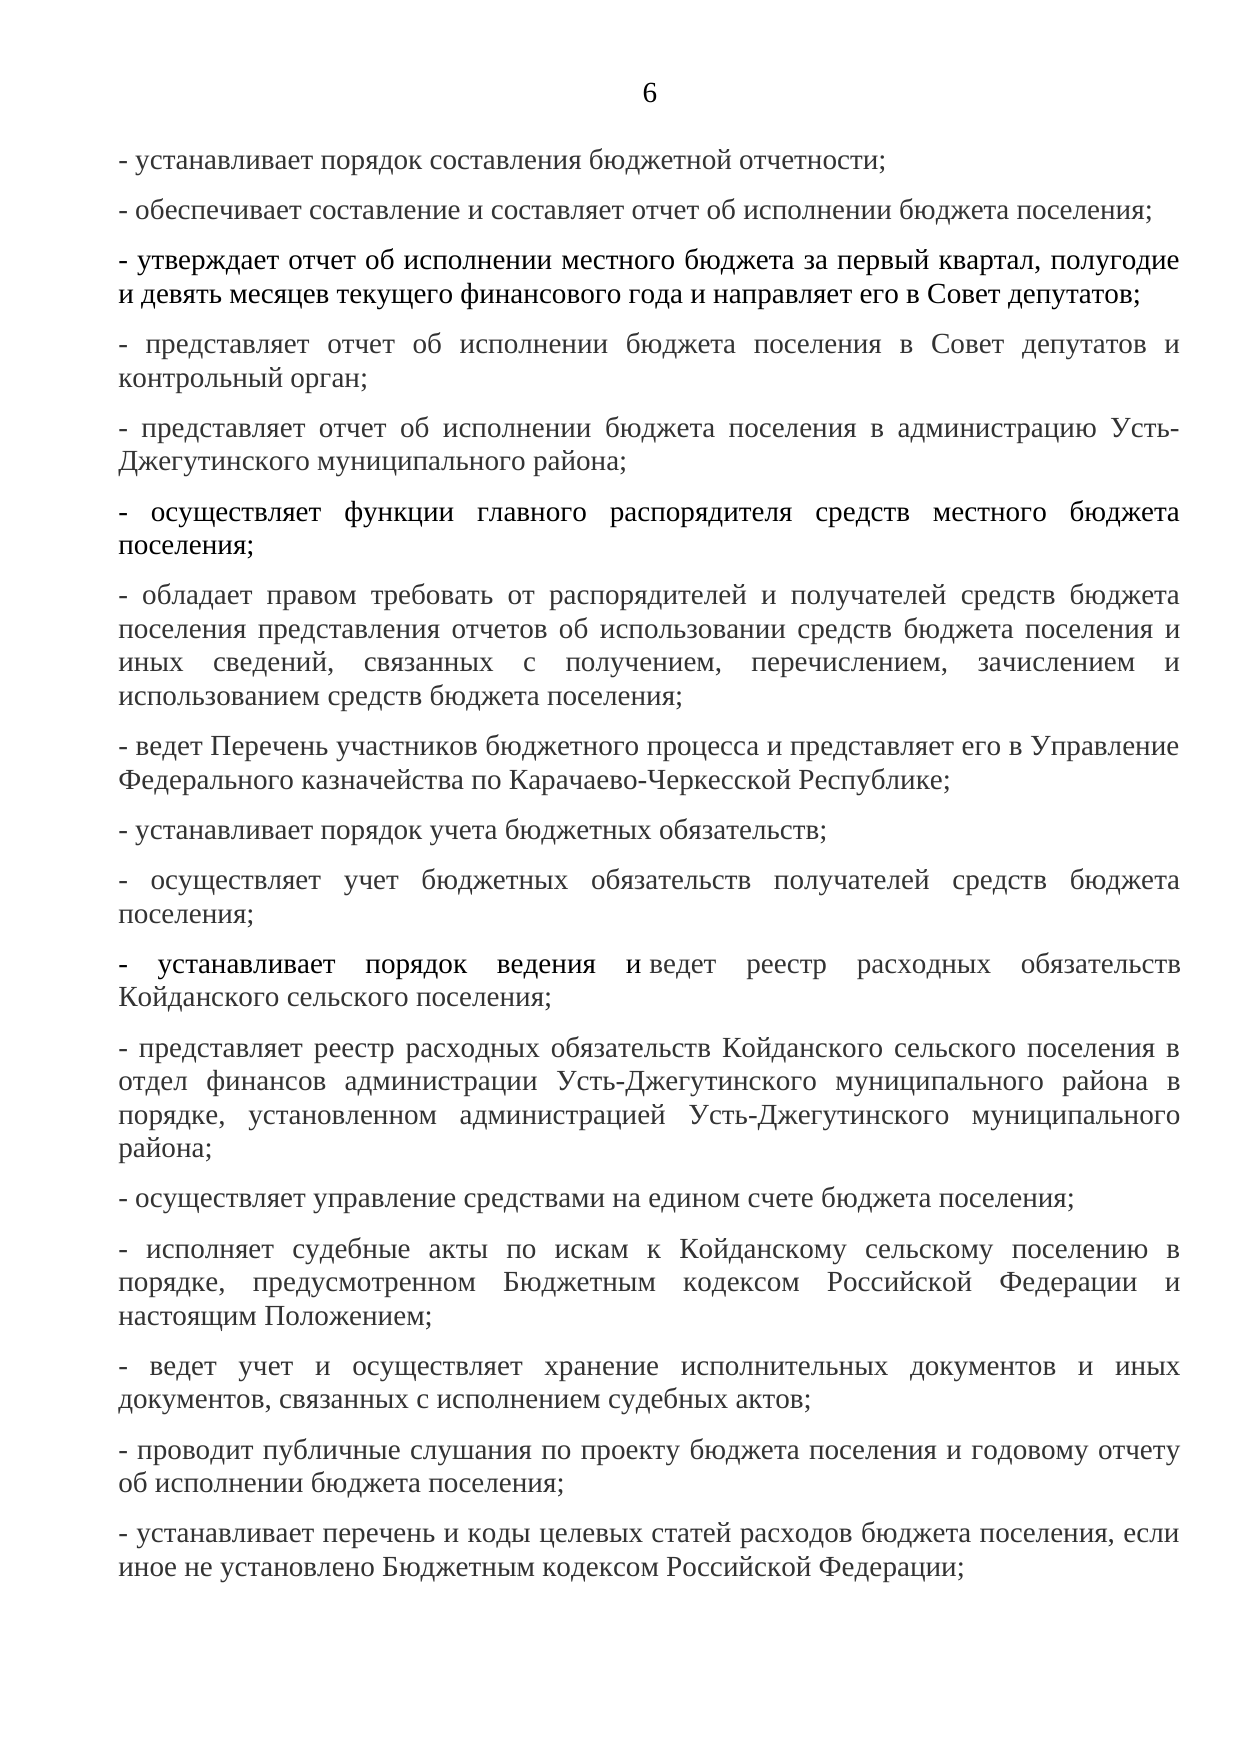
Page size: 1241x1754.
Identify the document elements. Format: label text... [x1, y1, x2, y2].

text - проводит публичные слушания по проекту бюджета поселения и годовому отчету об исполнении бюджета поселения; [118, 1432, 1181, 1499]
text - представляет отчет об исполнении бюджета поселения в Совет депутатов и контрольный орган; [118, 326, 1181, 393]
text - устанавливает порядок учета бюджетных обязательств; [118, 812, 1181, 846]
text - осуществляет управление средствами на едином счете бюджета поселения; [118, 1181, 1181, 1214]
text - обеспечивает составление и составляет отчет об исполнении бюджета поселения; [118, 192, 1181, 226]
text - устанавливает порядок составления бюджетной отчетности; [118, 142, 1181, 176]
text - осуществляет функции главного распорядителя средств местного бюджета поселения; [118, 494, 1181, 561]
text - ведет Перечень участников бюджетного процесса и представляет его в Управление Федерального казначейства по Карачаево-Черкесской Республике; [118, 728, 1181, 795]
text - представляет отчет об исполнении бюджета поселения в администрацию Усть-Джегутинского муниципального района; [118, 410, 1181, 477]
text - обладает правом требовать от распорядителей и получателей средств бюджета поселения представления отчетов об использовании средств бюджета поселения и иных сведений, связанных с получением, перечислением, зачислением и использованием средств бюджета поселения; [118, 577, 1181, 712]
text - устанавливает перечень и коды целевых статей расходов бюджета поселения, если иное не установлено Бюджетным кодексом Российской Федерации; [118, 1516, 1181, 1583]
text - устанавливает порядок ведения и ведет реестр расходных обязательств Койданского сельского поселения; [118, 946, 1181, 1013]
text - осуществляет учет бюджетных обязательств получателей средств бюджета поселения; [118, 862, 1181, 929]
text - представляет реестр расходных обязательств Койданского сельского поселения в отдел финансов администрации Усть-Джегутинского муниципального района в порядке, установленном администрацией Усть-Джегутинского муниципального района; [118, 1030, 1181, 1164]
text - исполняет судебные акты по искам к Койданскому сельскому поселению в порядке, предусмотренном Бюджетным кодексом Российской Федерации и настоящим Положением; [118, 1231, 1181, 1331]
text - утверждает отчет об исполнении местного бюджета за первый квартал, полугодие и девять месяцев текущего финансового года и направляет его в Совет депутатов; [118, 242, 1181, 309]
text - ведет учет и осуществляет хранение исполнительных документов и иных документов, связанных с исполнением судебных актов; [118, 1348, 1181, 1415]
